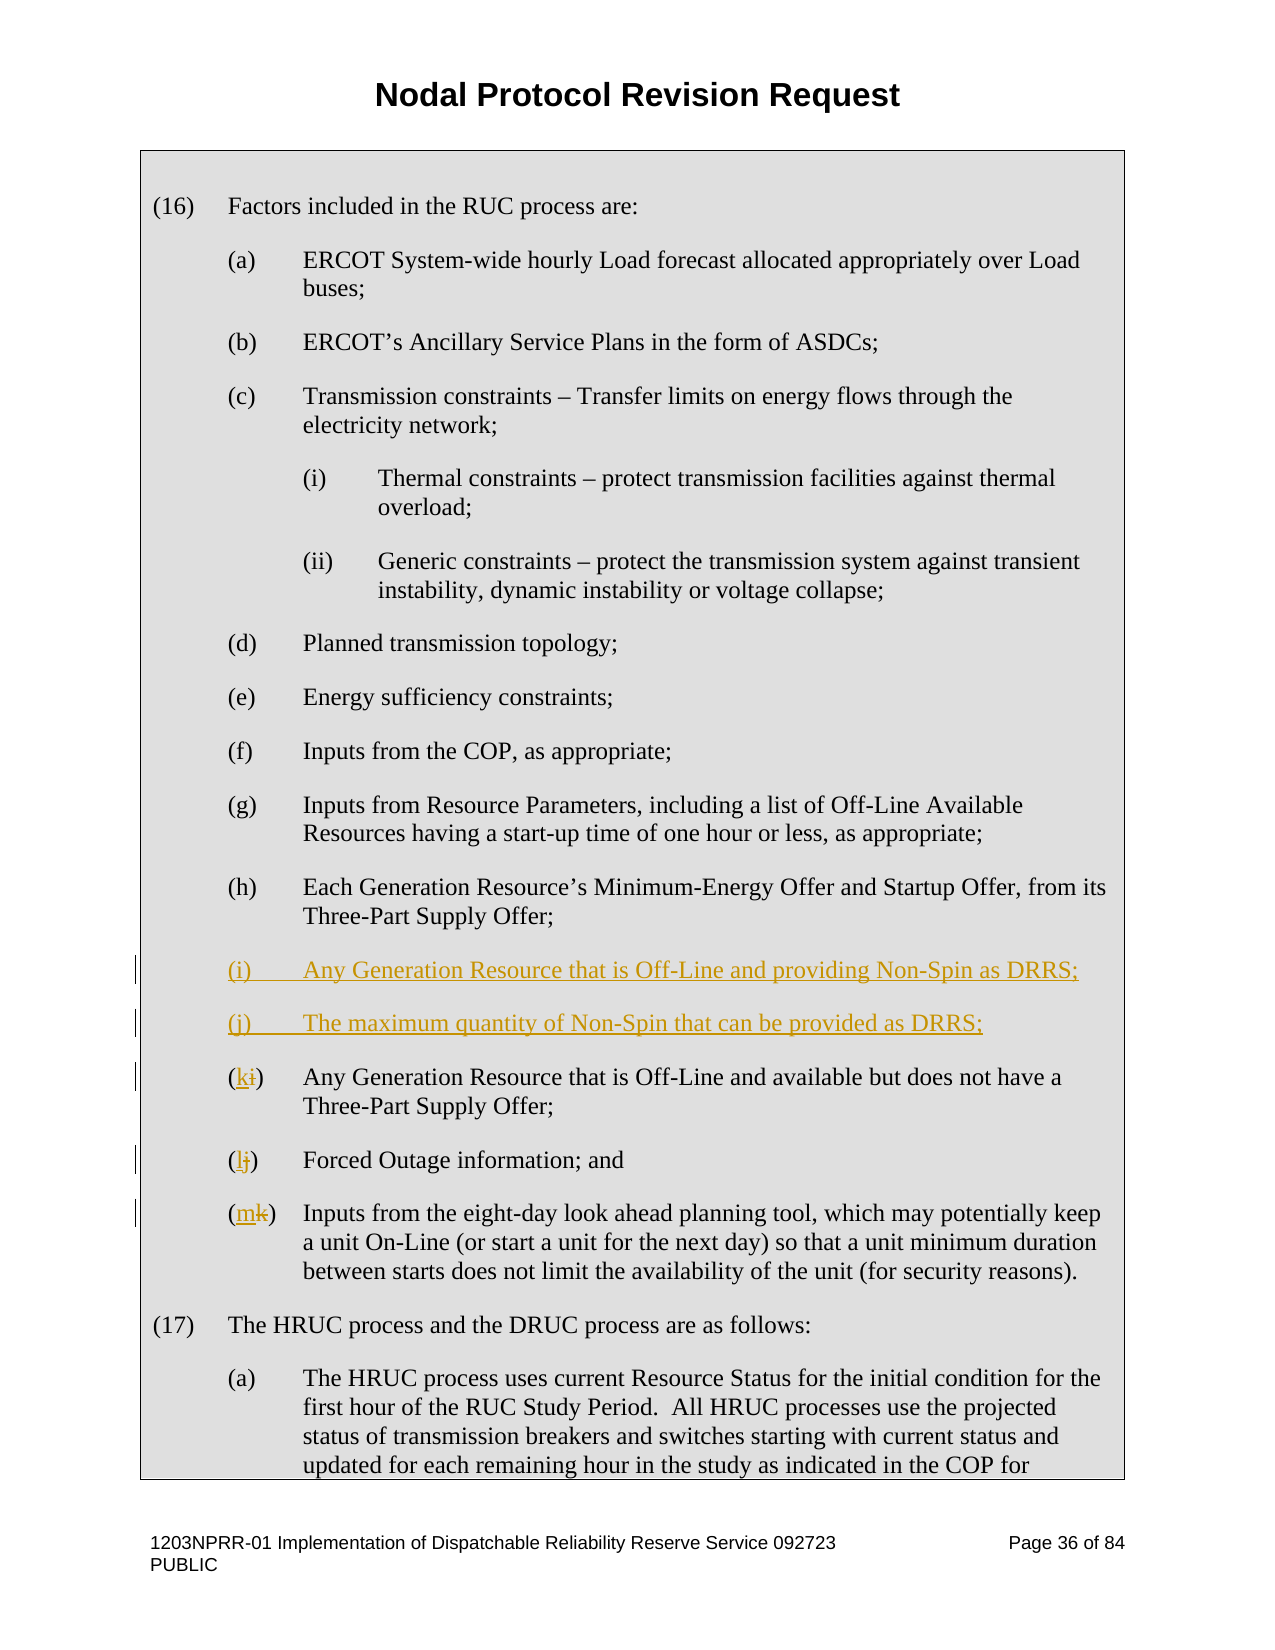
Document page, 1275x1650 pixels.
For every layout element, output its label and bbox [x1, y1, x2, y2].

table_header [141, 151, 1124, 1478]
